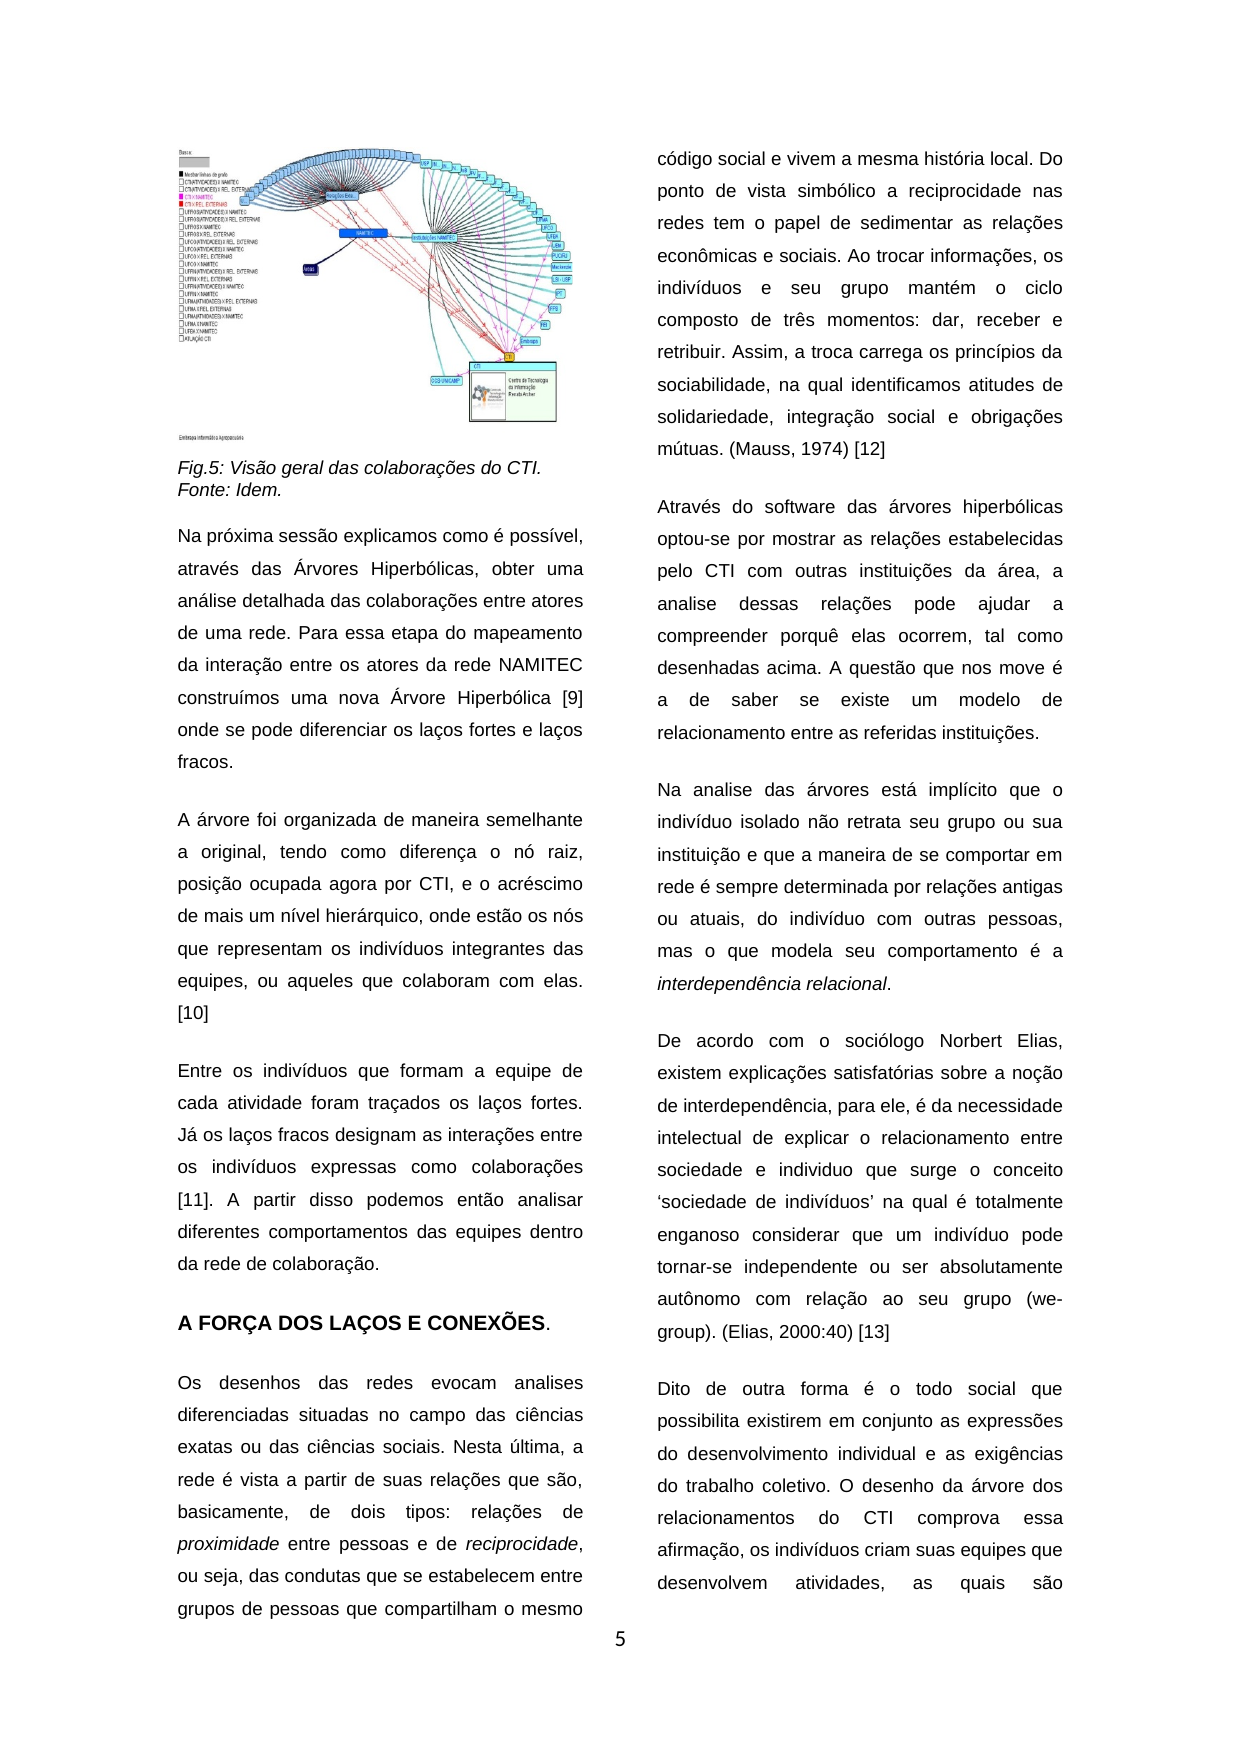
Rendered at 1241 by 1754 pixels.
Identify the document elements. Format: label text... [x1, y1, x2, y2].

text De acordo com o sociólogo Norbert Elias, existem explicações satisfatórias sobre a noção de interdependência, para ele, é da necessidade intelectual de explicar o relacionamento entre sociedade e individuo que surge o conceito ‘sociedade de indivíduos’ na qual é totalmente enganoso considerar que um indivíduo pode tornar-se independente ou ser absolutamente autônomo com relação ao seu grupo (we-group). (Elias, 2000:40) [13] [657, 1030, 1063, 1342]
text Fig.5: Visão geral das colaborações do CTI. [177, 457, 583, 478]
text Entre os indivíduos que formam a equipe de cada atividade foram traçados os laços fortes. Já os laços fracos designam as interações entre os indivíduos expressas como colaborações [11]. A partir disso podemos então analisar diferentes comportamentos das equipes dentro da rede de colaboração. [177, 1059, 583, 1275]
picture [177, 147, 573, 443]
text Na próxima sessão explicamos como é possível, através das Árvores Hiperbólicas, obter uma análise detalhada das colaborações entre atores de uma rede. Para essa etapa do mapeamento da interação entre os atores da rede NAMITEC construímos uma nova Árvore Hiperbólica [9] onde se pode diferenciar os laços fortes e laços fracos. [177, 525, 583, 773]
text Os desenhos das redes evocam analises diferenciadas situadas no campo das ciências exatas ou das ciências sociais. Nesta última, a rede é vista a partir de suas relações que são, basicamente, de dois tipos: relações de proximidade entre pessoas e de reciprocidade, ou seja, das condutas que se estabelecem entre grupos de pessoas que compartilham o mesmo código social e vivem a mesma história local. Do ponto de vista simbólico a reciprocidade nas redes tem o papel de sedimentar as relações econômicas e sociais. Ao trocar informações, os indivíduos e seu grupo mantém o ciclo composto de três momentos: dar, receber e retribuir. Assim, a troca carrega os princípios da sociabilidade, na qual identificamos atitudes de solidariedade, integração social e obrigações mútuas. (Mauss, 1974) [12] [657, 148, 1063, 460]
text A árvore foi organizada de maneira semelhante a original, tendo como diferença o nó raiz, posição ocupada agora por CTI, e o acréscimo de mais um nível hierárquico, onde estão os nós que representam os indivíduos integrantes das equipes, ou aqueles que colaboram com elas. [10] [177, 808, 583, 1024]
text A força dos laços e conexões. [177, 1311, 583, 1334]
text Através do software das árvores hiperbólicas optou-se por mostrar as relações estabelecidas pelo CTI com outras instituições da área, a analise dessas relações pode ajudar a compreender porquê elas ocorrem, tal como desenhadas acima. A questão que nos move é a de saber se existe um modelo de relacionamento entre as referidas instituições. [657, 496, 1063, 743]
text Os desenhos das redes evocam analises diferenciadas situadas no campo das ciências exatas ou das ciências sociais. Nesta última, a rede é vista a partir de suas relações que são, basicamente, de dois tipos: relações de proximidade entre pessoas e de reciprocidade, ou seja, das condutas que se estabelecem entre grupos de pessoas que compartilham o mesmo código social e vivem a mesma história local. Do ponto de vista simbólico a reciprocidade nas redes tem o papel de sedimentar as relações econômicas e sociais. Ao trocar informações, os indivíduos e seu grupo mantém o ciclo composto de três momentos: dar, receber e retribuir. Assim, a troca carrega os princípios da sociabilidade, na qual identificamos atitudes de solidariedade, integração social e obrigações mútuas. (Mauss, 1974) [12] [177, 1371, 583, 1619]
text Fonte: Idem. [177, 478, 583, 500]
text Na analise das árvores está implícito que o indivíduo isolado não retrata seu grupo ou sua instituição e que a maneira de se comportar em rede é sempre determinada por relações antigas ou atuais, do indivíduo com outras pessoas, mas o que modela seu comportamento é a interdependência relacional. [657, 779, 1063, 994]
